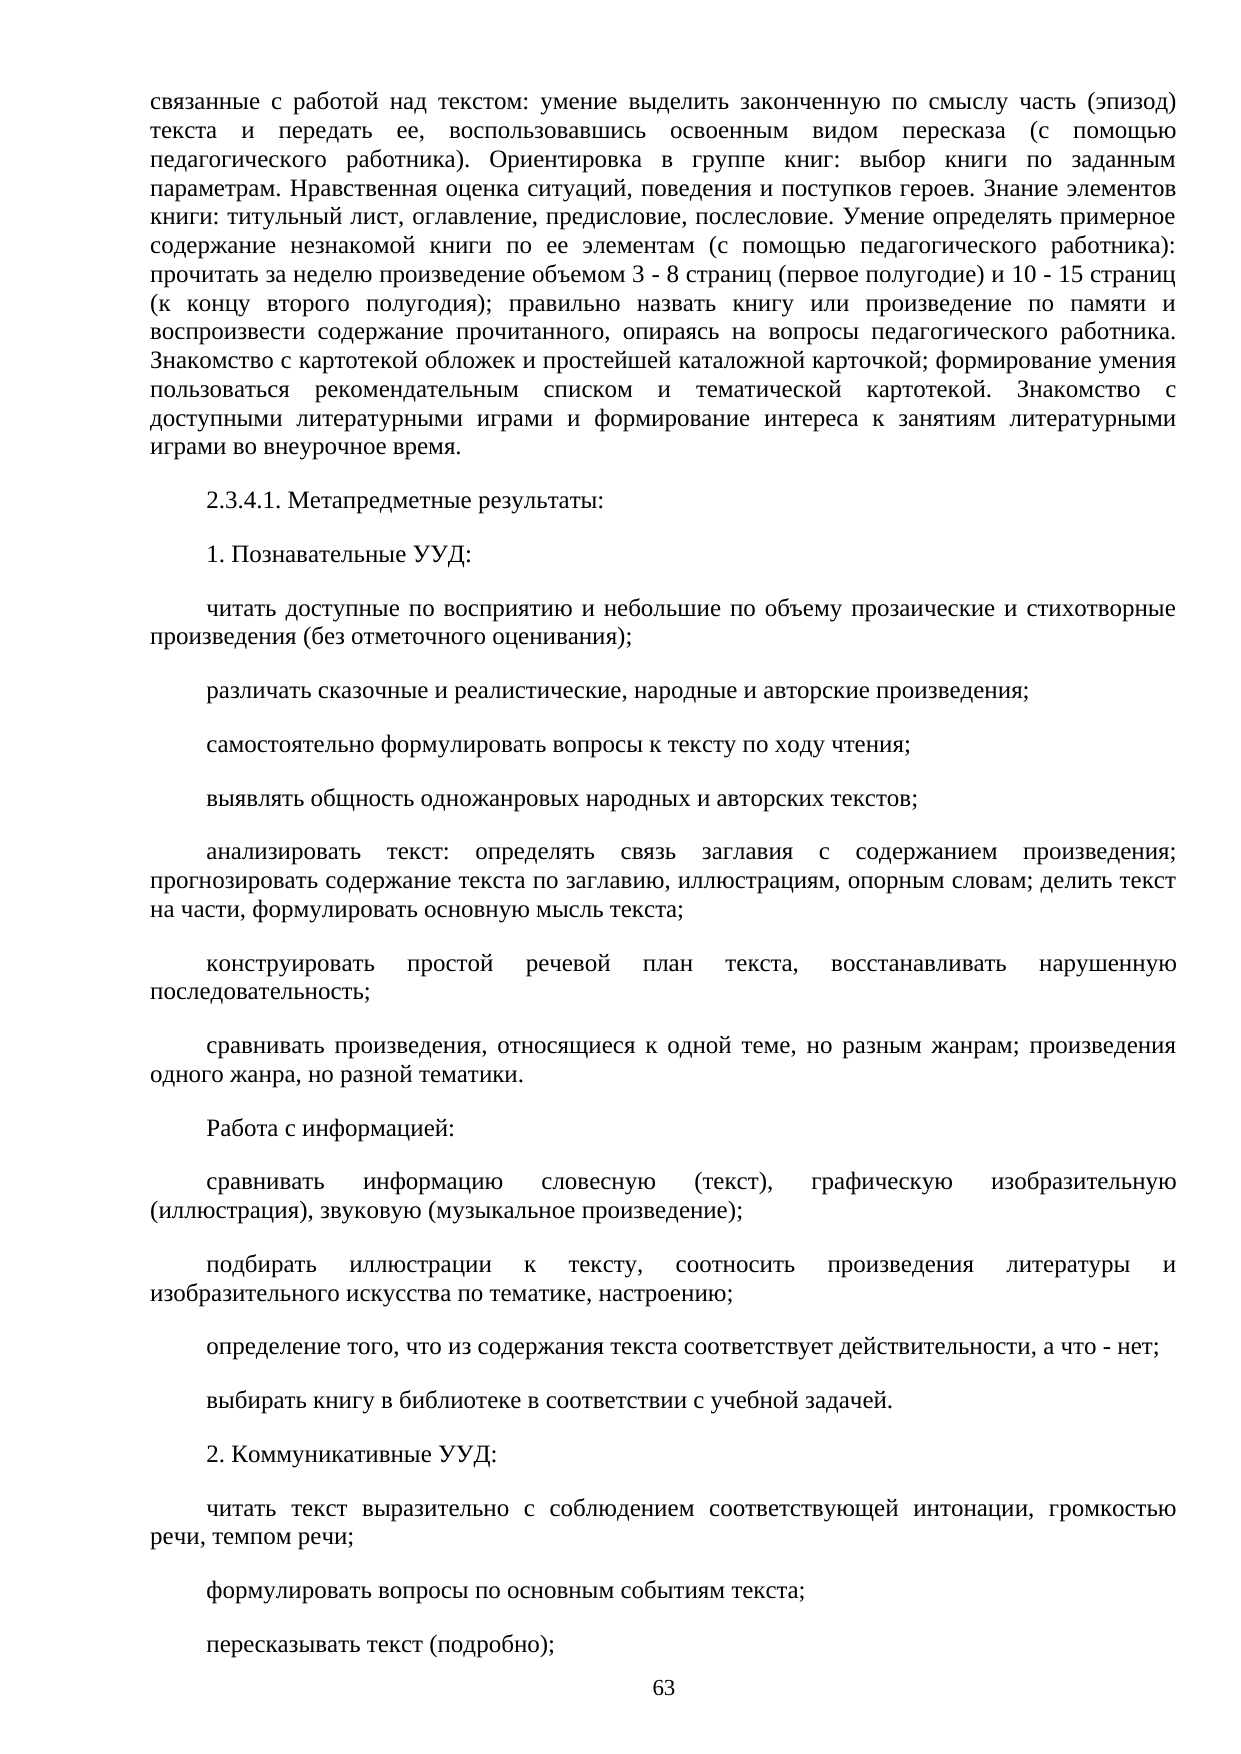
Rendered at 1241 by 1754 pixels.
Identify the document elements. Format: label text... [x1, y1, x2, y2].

text пересказывать текст (подробно); [150, 1629, 1177, 1658]
text Работа с информацией: [150, 1113, 1177, 1141]
text формулировать вопросы по основным событиям текста; [150, 1575, 1177, 1604]
text читать доступные по восприятию и небольшие по объему прозаические и стихотворные произведения (без отметочного оценивания); [150, 593, 1177, 650]
text самостоятельно формулировать вопросы к тексту по ходу чтения; [150, 729, 1177, 758]
text анализировать текст: определять связь заглавия с содержанием произведения; прогнозировать содержание текста по заглавию, иллюстрациям, опорным словам; делить текст на части, формулировать основную мысль текста; [150, 836, 1177, 923]
text различать сказочные и реалистические, народные и авторские произведения; [150, 675, 1177, 704]
text 1. Познавательные УУД: [150, 539, 1177, 568]
text определение того, что из содержания текста соответствует действительности, а что - нет; [150, 1331, 1177, 1360]
text сравнивать информацию словесную (текст), графическую изобразительную (иллюстрация), звуковую (музыкальное произведение); [150, 1166, 1177, 1224]
text 2. Коммуникативные УУД: [150, 1439, 1177, 1468]
text выбирать книгу в библиотеке в соответствии с учебной задачей. [150, 1385, 1177, 1414]
text подбирать иллюстрации к тексту, соотносить произведения литературы и изобразительного искусства по тематике, настроению; [150, 1249, 1177, 1306]
text сравнивать произведения, относящиеся к одной теме, но разным жанрам; произведения одного жанра, но разной тематики. [150, 1030, 1177, 1088]
text конструировать простой речевой план текста, восстанавливать нарушенную последовательность; [150, 948, 1177, 1005]
text 2.3.4.1. Метапредметные результаты: [150, 485, 1177, 514]
text выявлять общность одножанровых народных и авторских текстов; [150, 783, 1177, 811]
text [150, 86, 1177, 460]
text читать текст выразительно с соблюдением соответствующей интонации, громкостью речи, темпом речи; [150, 1493, 1177, 1550]
